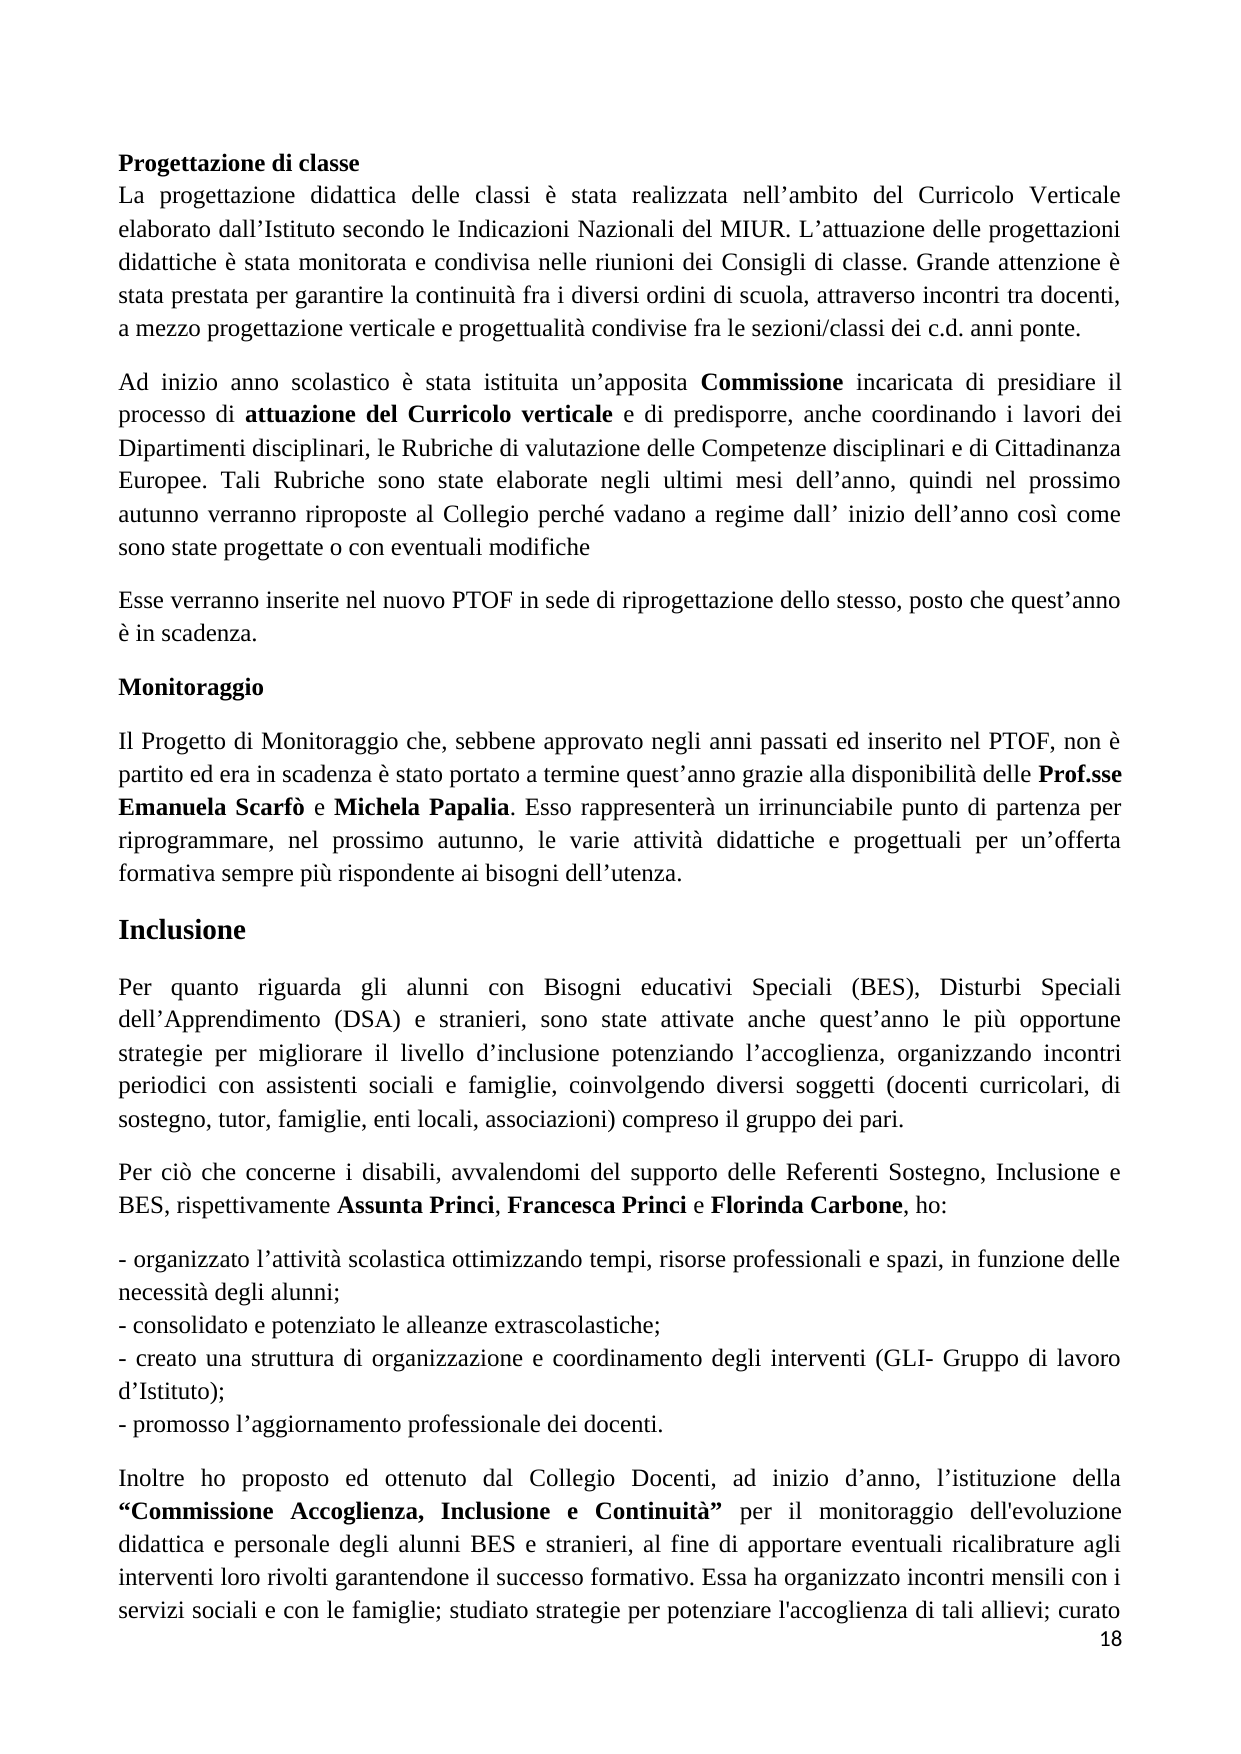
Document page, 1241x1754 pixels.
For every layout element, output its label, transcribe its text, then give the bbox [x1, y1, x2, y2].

text - creato una struttura di organizzazione e coordinamento degli interventi (GLI- Gruppo di lavoro d’Istituto); [118, 1343, 1122, 1405]
text Il Progetto di Monitoraggio che, sebbene approvato negli anni passati ed inserito nel PTOF, non è partito ed era in scadenza è stato portato a termine quest’anno grazie alla disponibilità delle Prof.sse Emanuela Scarfò e Michela Papalia. Esso rappresenterà un irrinunciabile punto di partenza per riprogrammare, nel prossimo autunno, le varie attività didattiche e progettuali per un’offerta formativa sempre più rispondente ai bisogni dell’utenza. [118, 726, 1122, 887]
text Monitoraggio [118, 672, 1122, 701]
text Esse verranno inserite nel nuovo PTOF in sede di riprogettazione dello stesso, posto che quest’anno è in scadenza. [118, 586, 1122, 647]
text Inclusione [118, 912, 1122, 946]
text Ad inizio anno scolastico è stata istituita un’apposita Commissione incaricata di presidiare il processo di attuazione del Curricolo verticale e di predisporre, anche coordinando i lavori dei Dipartimenti disciplinari, le Rubriche di valutazione delle Competenze disciplinari e di Cittadinanza Europee. Tali Rubriche sono state elaborate negli ultimi mesi dell’anno, quindi nel prossimo autunno verranno riproposte al Collegio perché vadano a regime dall’ inizio dell’anno così come sono state progettate o con eventuali modifiche [118, 367, 1122, 560]
text Per ciò che concerne i disabili, avvalendomi del supporto delle Referenti Sostegno, Inclusione e BES, rispettivamente Assunta Princi, Francesca Princi e Florinda Carbone, ho: [118, 1157, 1122, 1219]
text - organizzato l’attività scolastica ottimizzando tempi, risorse professionali e spazi, in funzione delle necessità degli alunni; [118, 1244, 1122, 1306]
text - promosso l’aggiornamento professionale dei docenti. [118, 1409, 1122, 1438]
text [118, 1463, 1122, 1624]
text La progettazione didattica delle classi è stata realizzata nell’ambito del Curricolo Verticale elaborato dall’Istituto secondo le Indicazioni Nazionali del MIUR. L’attuazione delle progettazioni didattiche è stata monitorata e condivisa nelle riunioni dei Consigli di classe. Grande attenzione è stata prestata per garantire la continuità fra i diversi ordini di scuola, attraverso incontri tra docenti, a mezzo progettazione verticale e progettualità condivise fra le sezioni/classi dei c.d. anni ponte. [118, 181, 1122, 341]
text Per quanto riguarda gli alunni con Bisogni educativi Speciali (BES), Disturbi Speciali dell’Apprendimento (DSA) e stranieri, sono state attivate anche quest’anno le più opportune strategie per migliorare il livello d’inclusione potenziando l’accoglienza, organizzando incontri periodici con assistenti sociali e famiglie, coinvolgendo diversi soggetti (docenti curricolari, di sostegno, tutor, famiglie, enti locali, associazioni) compreso il gruppo dei pari. [118, 972, 1122, 1132]
text Progettazione di classe [118, 148, 1122, 176]
text - consolidato e potenziato le alleanze extrascolastiche; [118, 1310, 1122, 1339]
